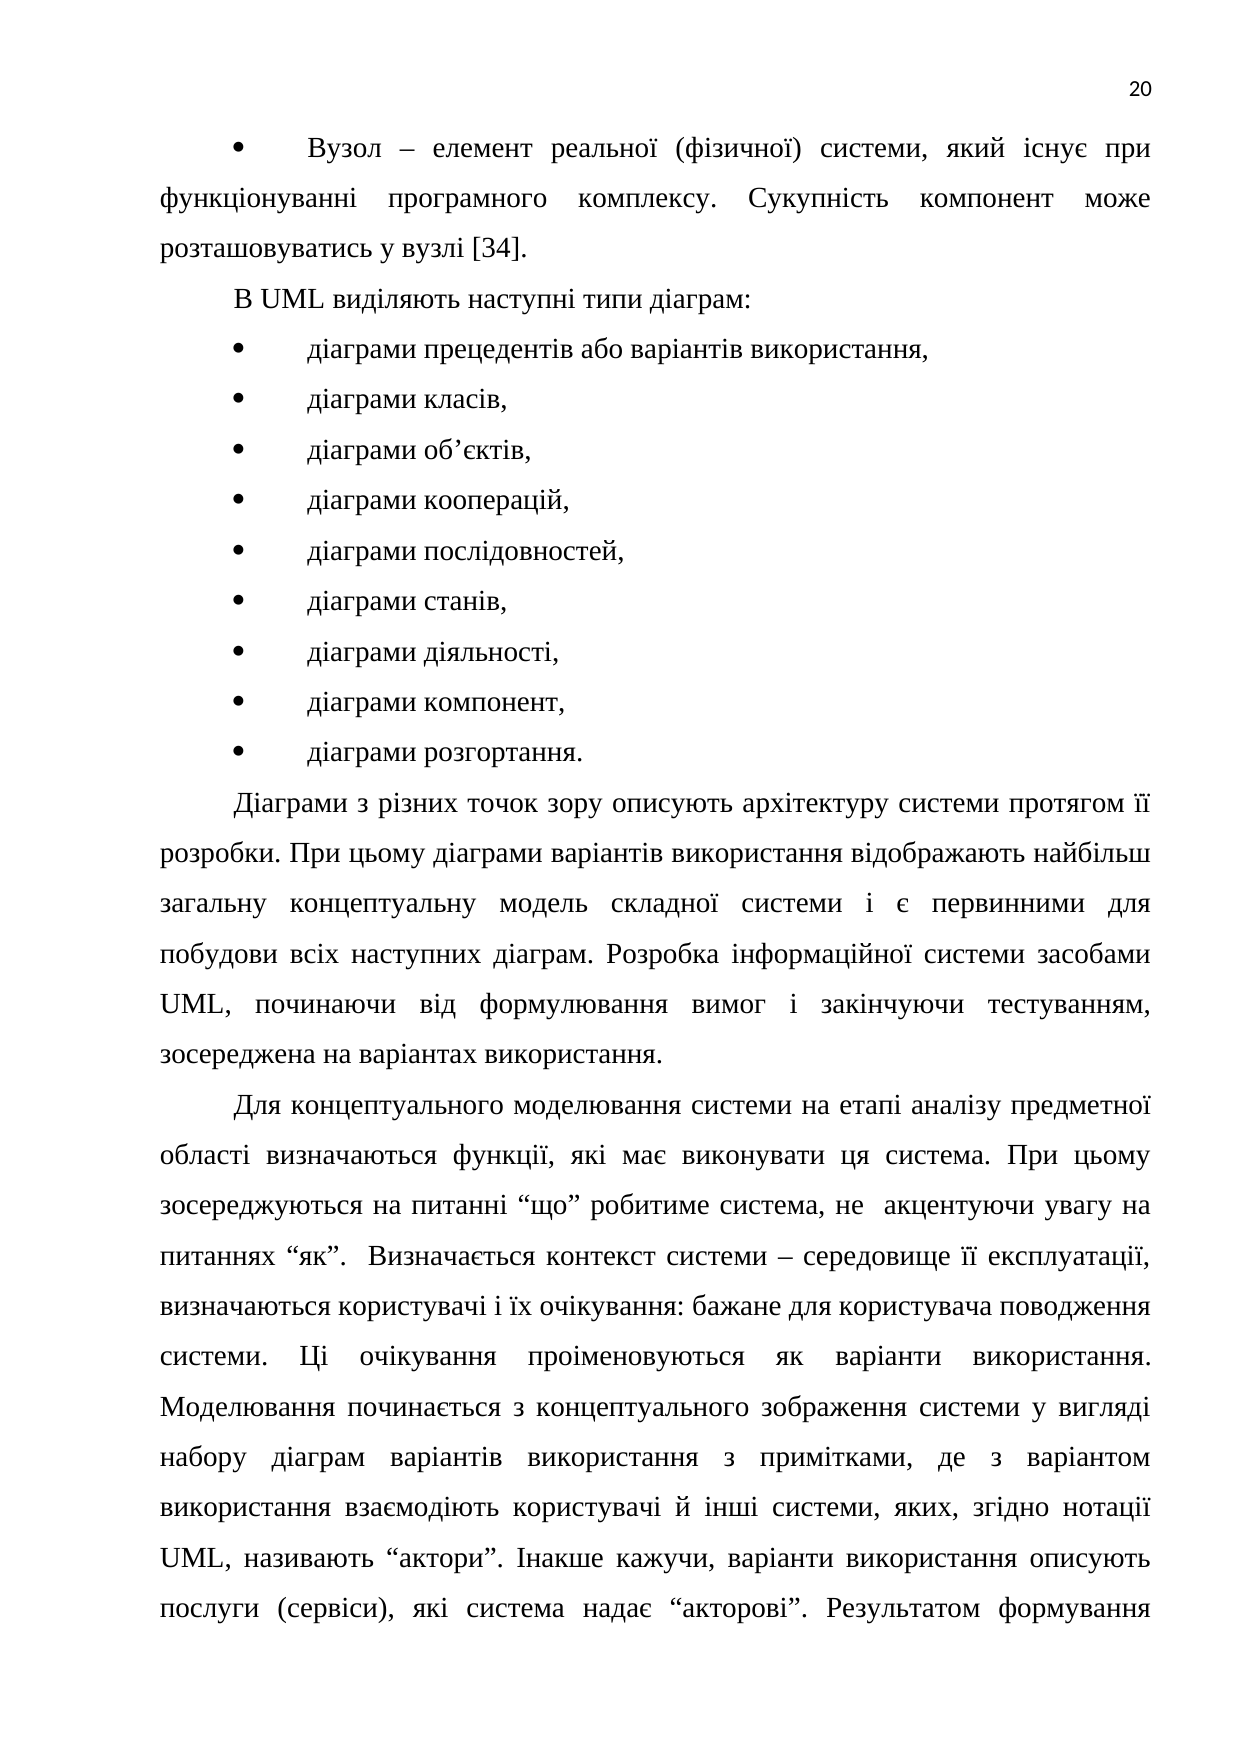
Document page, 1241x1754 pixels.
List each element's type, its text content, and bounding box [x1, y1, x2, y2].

list діаграми кооперацій, [159, 482, 1152, 516]
list діаграми станів, [159, 583, 1152, 617]
list діаграми класів, [159, 382, 1152, 415]
list діаграми компонент, [159, 684, 1152, 718]
list Вузол – елемент реальної (фізичної) системи, який існує при функціонуванні програмного комплексу. Сукупність компонент може розташовуватись у вузлі [34]. [159, 130, 1152, 264]
text Діаграми з різних точок зору описують архітектуру системи протягом її розробки. При цьому діаграми варіантів використання відображають найбільш загальну концептуальну модель складної системи і є первинними для побудови всіх наступних діаграм. Розробка інформаційної системи засобами UML, починаючи від формулювання вимог і закінчуючи тестуванням, зосереджена на варіантах використання. [159, 785, 1152, 1070]
list діаграми об’єктів, [159, 432, 1152, 466]
list діаграми послідовностей, [159, 533, 1152, 567]
text В UML виділяють наступні типи діаграм: [159, 281, 1152, 314]
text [159, 1087, 1152, 1623]
list діаграми розгортання. [159, 734, 1152, 768]
list діаграми прецедентів або варіантів використання, [159, 331, 1152, 365]
list діаграми діяльності, [159, 634, 1152, 667]
